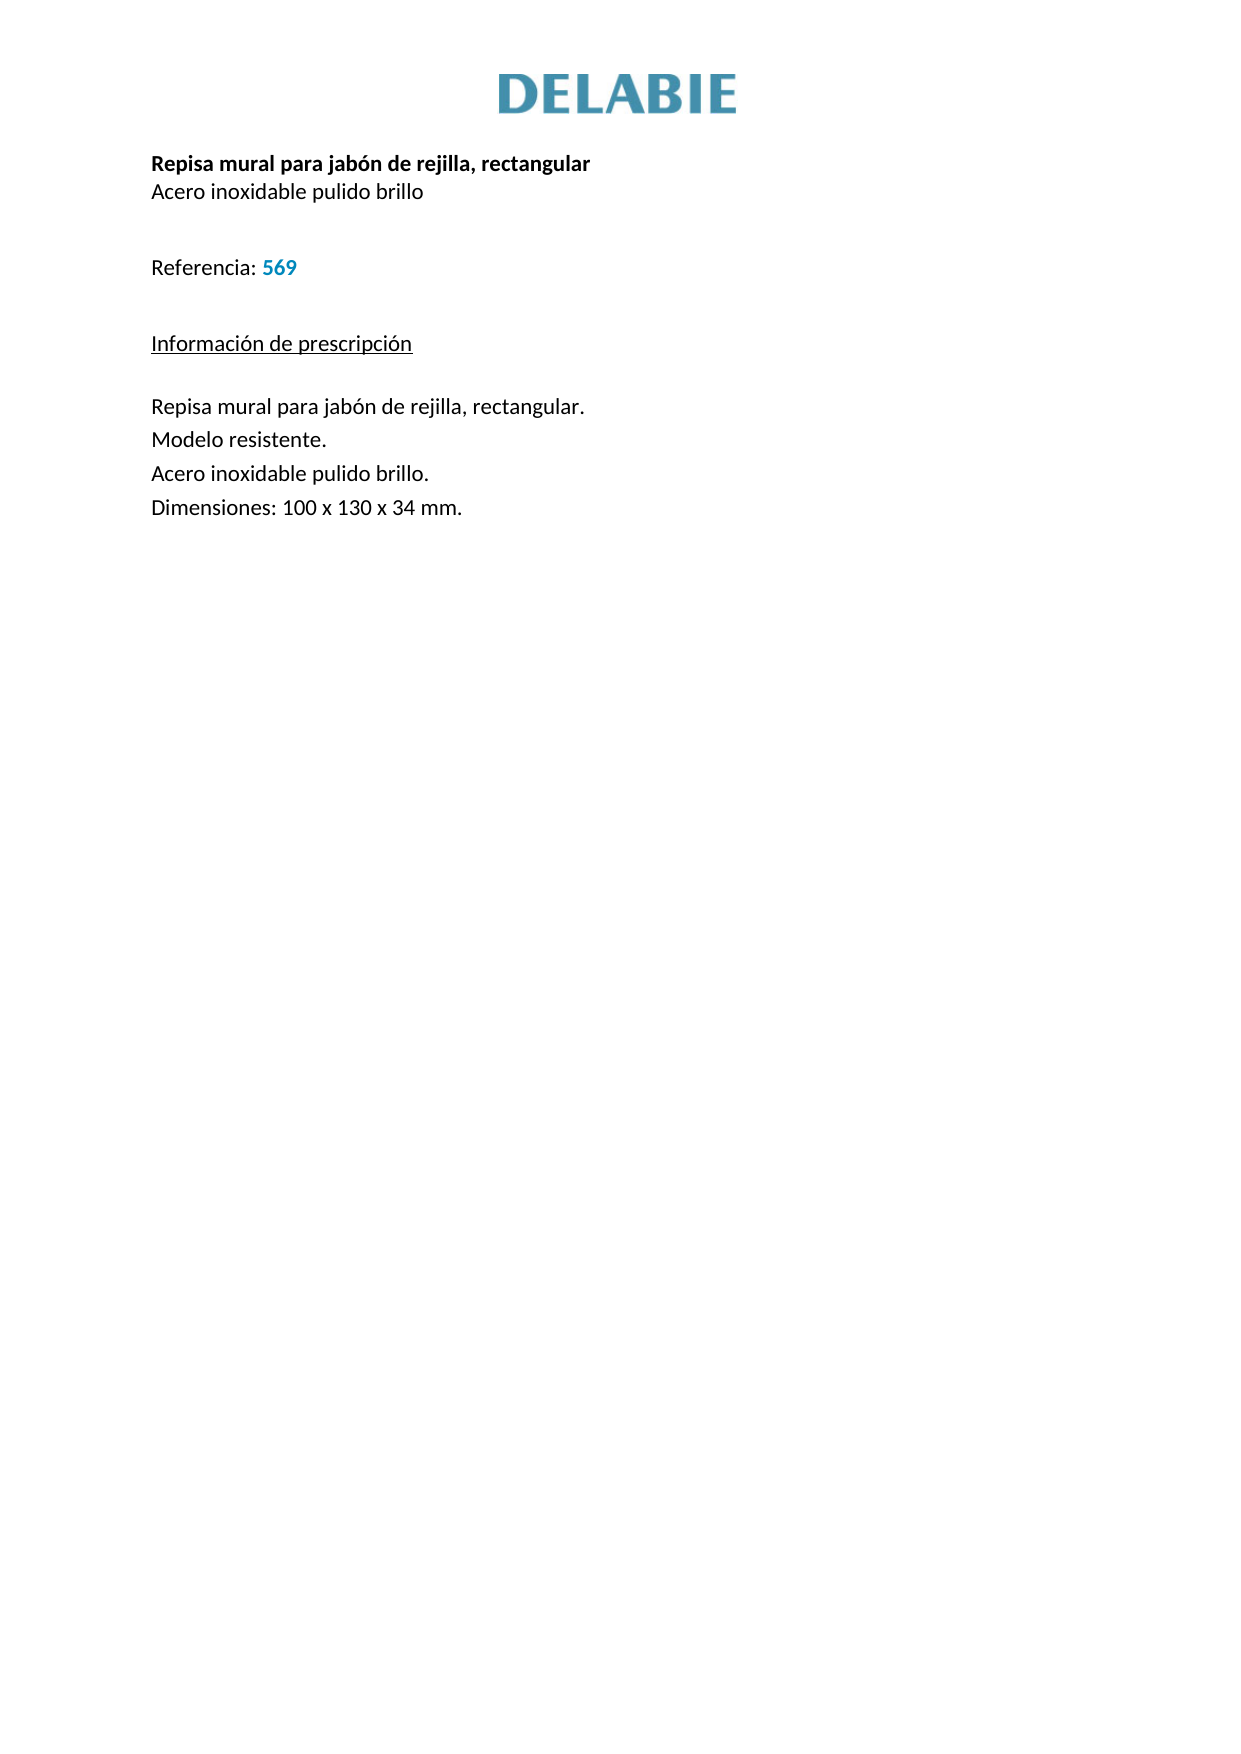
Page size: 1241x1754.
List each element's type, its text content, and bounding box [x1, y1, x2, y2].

text Modelo resistente. [151, 426, 1084, 453]
text Dimensiones: 100 x 130 x 34 mm. [151, 493, 1084, 521]
picture [497, 74, 738, 114]
text Acero inoxidable pulido brillo [151, 177, 1084, 205]
text Repisa mural para jabón de rejilla, rectangular. [151, 392, 1084, 420]
text Repisa mural para jabón de rejilla, rectangular [151, 149, 1084, 177]
text Información de prescripción [151, 329, 1084, 357]
text Referencia: 569 [151, 253, 1084, 281]
text Acero inoxidable pulido brillo. [151, 459, 1084, 487]
